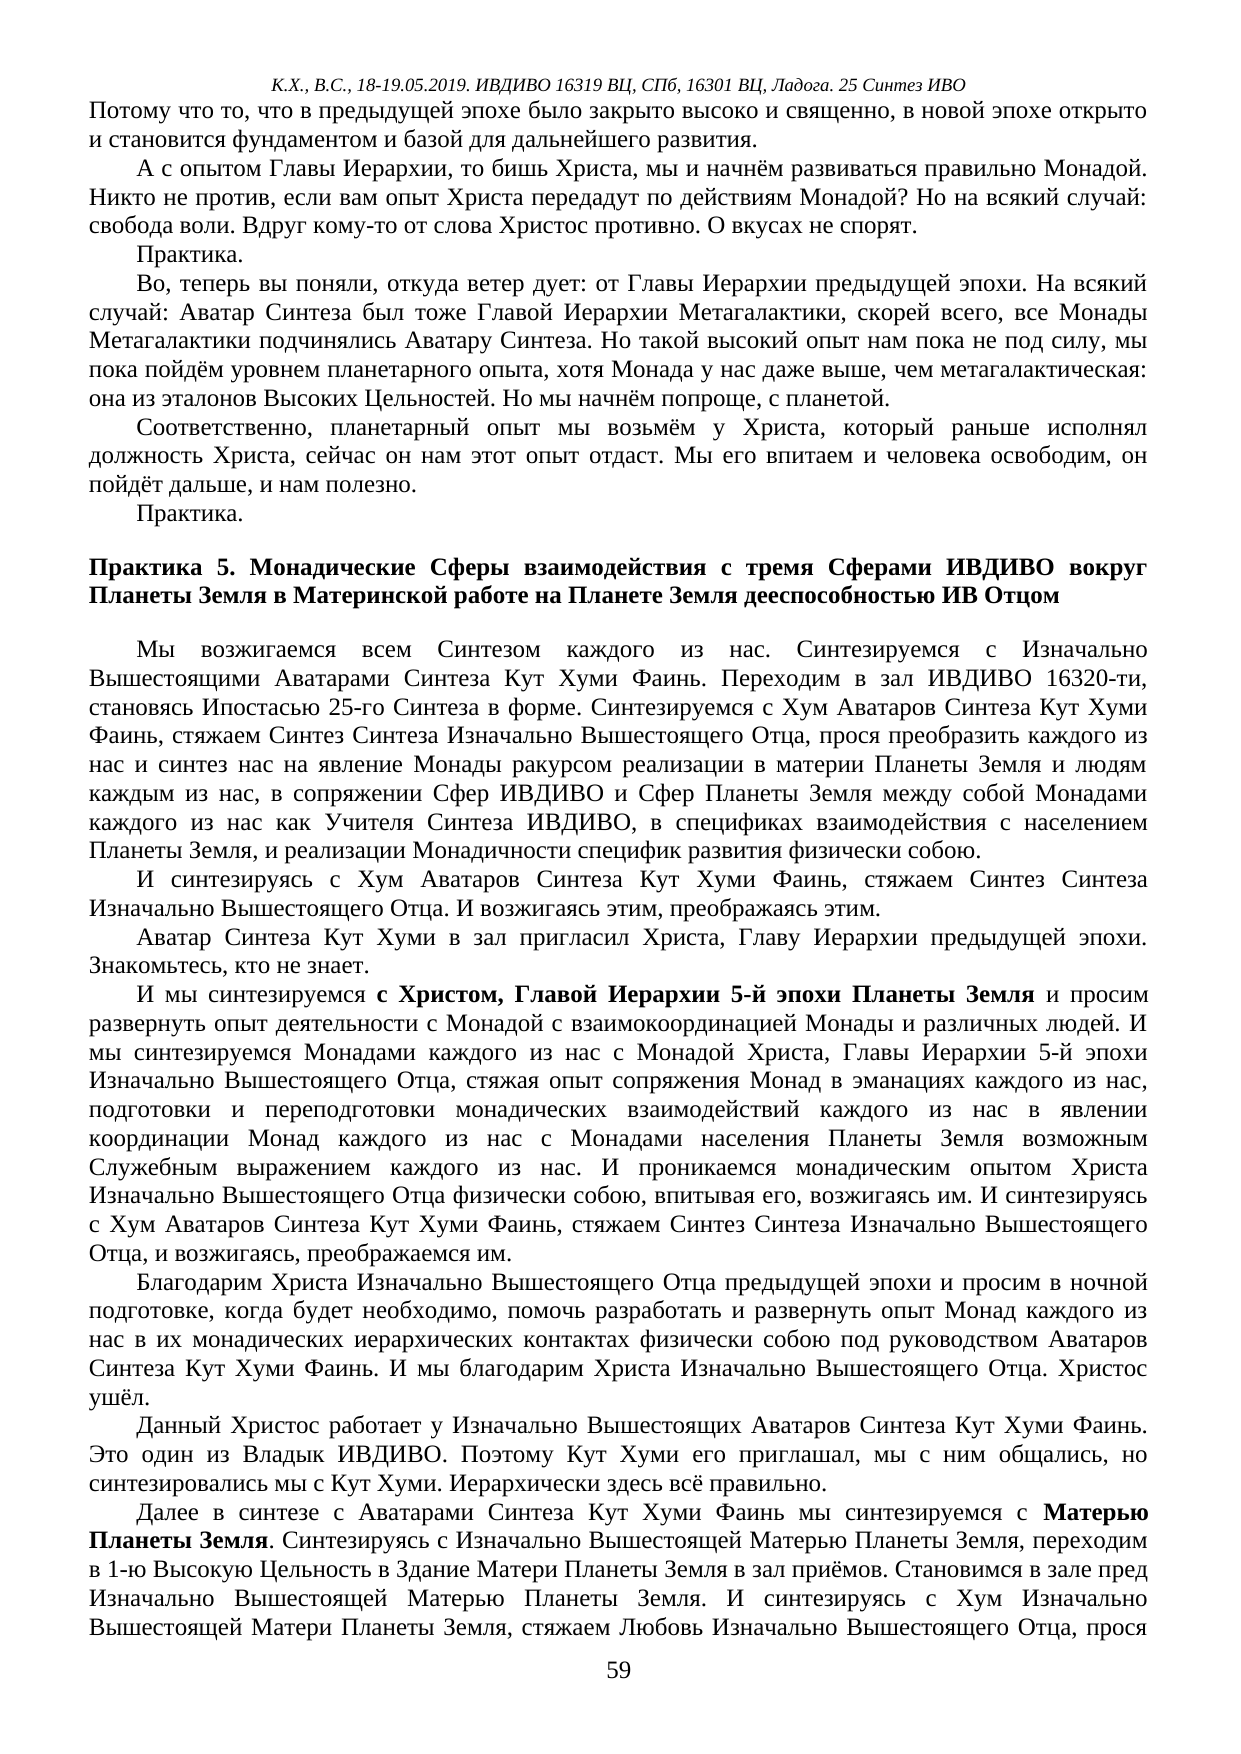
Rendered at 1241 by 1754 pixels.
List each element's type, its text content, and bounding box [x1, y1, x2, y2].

text Практика. [89, 498, 1149, 527]
text Аватар Синтеза Кут Хуми в зал пригласил Христа, Главу Иерархии предыдущей эпохи. Знакомьтесь, кто не знает. [89, 922, 1149, 979]
text А с опытом Главы Иерархии, то бишь Христа, мы и начнём развиваться правильно Монадой. Никто не против, если вам опыт Христа передадут по действиям Монадой? Но на всякий случай: свобода воли. Вдруг кому-то от слова Христос противно. О вкусах не спорят. [89, 153, 1149, 239]
text Соответственно, планетарный опыт мы возьмём у Христа, который раньше исполнял должность Христа, сейчас он нам этот опыт отдаст. Мы его впитаем и человека освободим, он пойдёт дальше, и нам полезно. [89, 412, 1149, 498]
text Данный Христос работает у Изначально Вышестоящих Аватаров Синтеза Кут Хуми Фаинь. Это один из Владык ИВДИВО. Поэтому Кут Хуми его приглашал, мы с ним общались, но синтезировались мы с Кут Хуми. Иерархически здесь всё правильно. [89, 1410, 1149, 1497]
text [89, 1497, 1149, 1640]
text Практика 5. Монадические Сферы взаимодействия с тремя Сферами ИВДИВО вокруг Планеты Земля в Материнской работе на Планете Земля дееспособностью ИВ Отцом [89, 552, 1149, 609]
text Мы возжигаемся всем Синтезом каждого из нас. Синтезируемся с Изначально Вышестоящими Аватарами Синтеза Кут Хуми Фаинь. Переходим в зал ИВДИВО 16320-ти, становясь Ипостасью 25-го Синтеза в форме. Синтезируемся с Хум Аватаров Синтеза Кут Хуми Фаинь, стяжаем Синтез Синтеза Изначально Вышестоящего Отца, прося преобразить каждого из нас и синтез нас на явление Монады ракурсом реализации в материи Планеты Земля и людям каждым из нас, в сопряжении Сфер ИВДИВО и Сфер Планеты Земля между собой Монадами каждого из нас как Учителя Синтеза ИВДИВО, в спецификах взаимодействия с населением Планеты Земля, и реализации Монадичности специфик развития физически собою. [89, 634, 1149, 864]
text Благодарим Христа Изначально Вышестоящего Отца предыдущей эпохи и просим в ночной подготовке, когда будет необходимо, помочь разработать и развернуть опыт Монад каждого из нас в их монадических иерархических контактах физически собою под руководством Аватаров Синтеза Кут Хуми Фаинь. И мы благодарим Христа Изначально Вышестоящего Отца. Христос ушёл. [89, 1267, 1149, 1410]
text Практика. [89, 239, 1149, 268]
text И синтезируясь с Хум Аватаров Синтеза Кут Хуми Фаинь, стяжаем Синтез Синтеза Изначально Вышестоящего Отца. И возжигаясь этим, преображаясь этим. [89, 864, 1149, 922]
text Во, теперь вы поняли, откуда ветер дует: от Главы Иерархии предыдущей эпохи. На всякий случай: Аватар Синтеза был тоже Главой Иерархии Метагалактики, скорей всего, все Монады Метагалактики подчинялись Аватару Синтеза. Но такой высокий опыт нам пока не под силу, мы пока пойдём уровнем планетарного опыта, хотя Монада у нас даже выше, чем метагалактическая: она из эталонов Высоких Цельностей. Но мы начнём попроще, с планетой. [89, 268, 1149, 412]
text И мы синтезируемся с Христом, Главой Иерархии 5-й эпохи Планеты Земля и просим развернуть опыт деятельности с Монадой с взаимокоординацией Монады и различных людей. И мы синтезируемся Монадами каждого из нас с Монадой Христа, Главы Иерархии 5-й эпохи Изначально Вышестоящего Отца, стяжая опыт сопряжения Монад в эманациях каждого из нас, подготовки и переподготовки монадических взаимодействий каждого из нас в явлении координации Монад каждого из нас с Монадами населения Планеты Земля возможным Служебным выражением каждого из нас. И проникаемся монадическим опытом Христа Изначально Вышестоящего Отца физически собою, впитывая его, возжигаясь им. И синтезируясь с Хум Аватаров Синтеза Кут Хуми Фаинь, стяжаем Синтез Синтеза Изначально Вышестоящего Отца, и возжигаясь, преображаемся им. [89, 979, 1149, 1267]
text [89, 95, 1149, 153]
